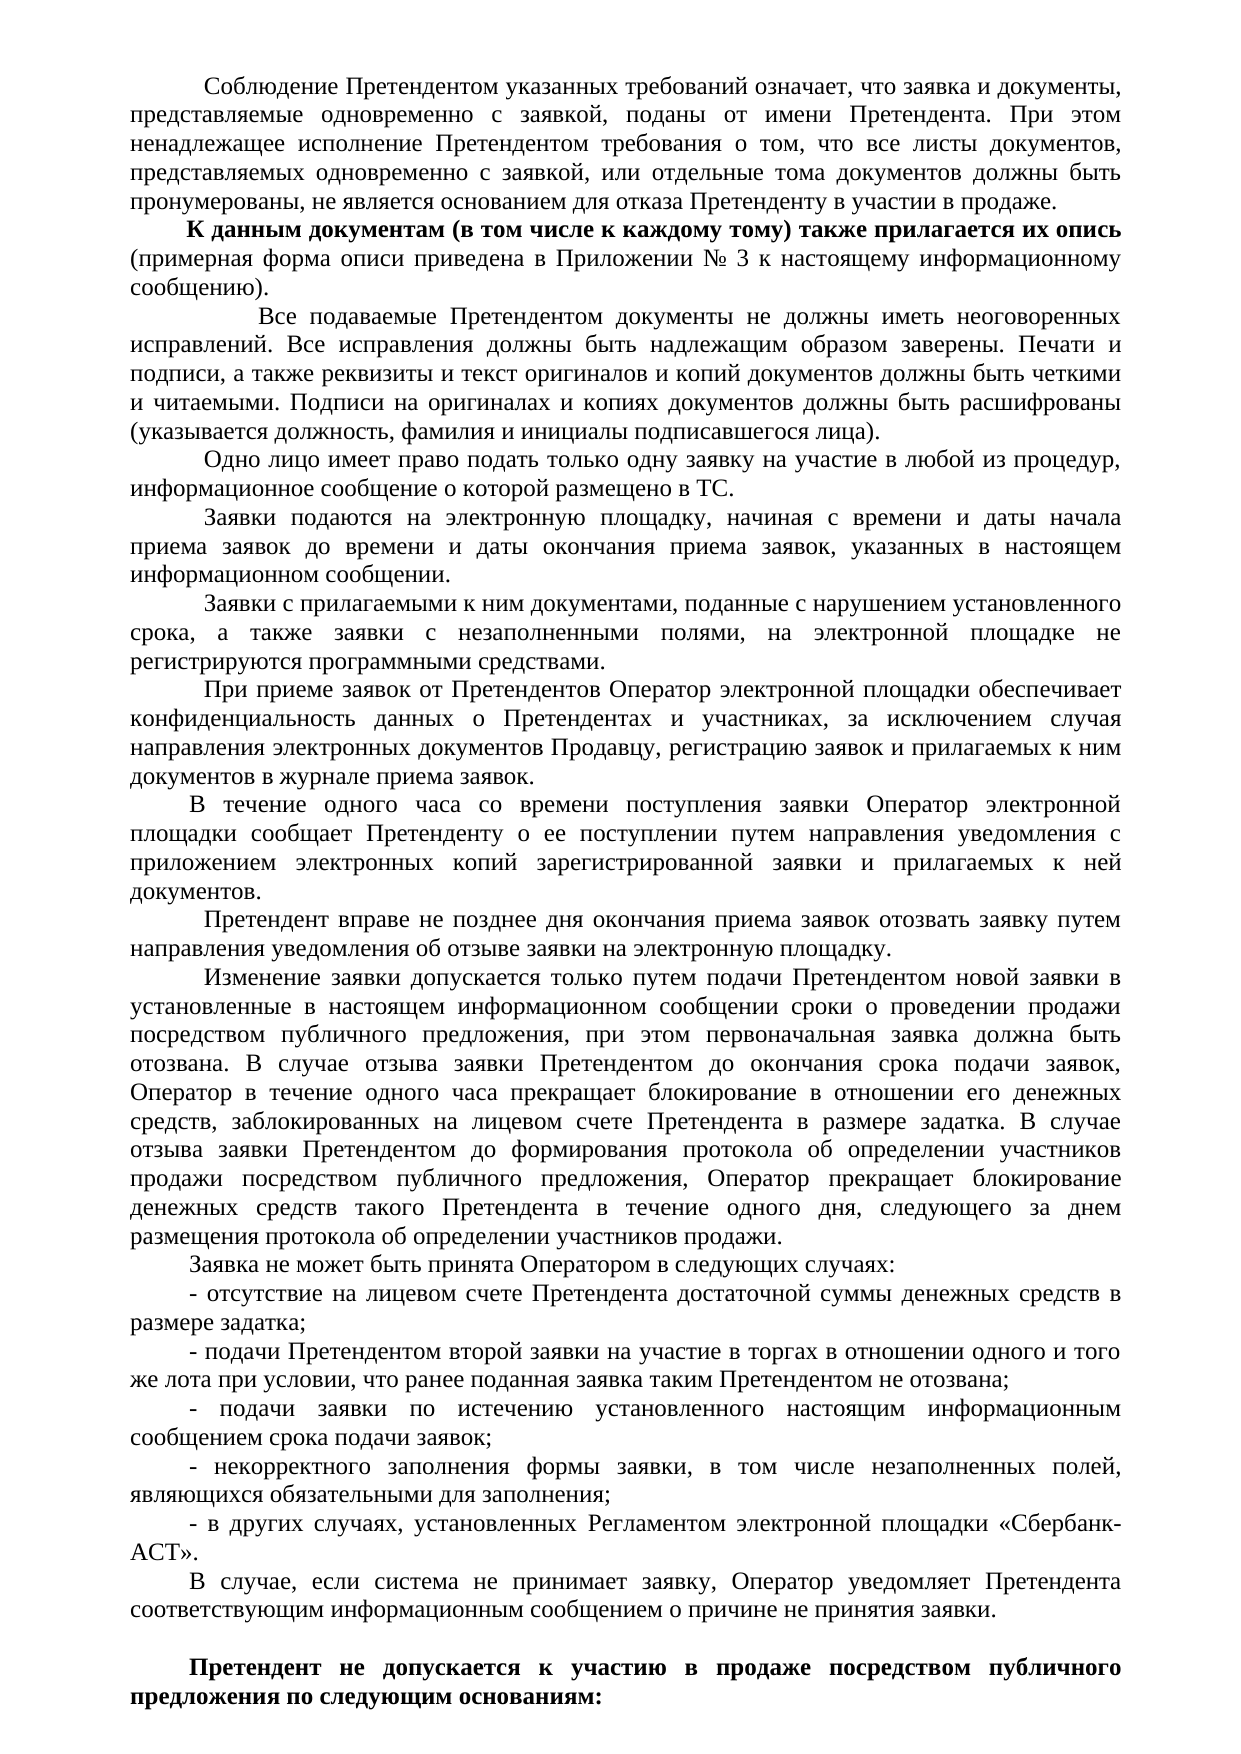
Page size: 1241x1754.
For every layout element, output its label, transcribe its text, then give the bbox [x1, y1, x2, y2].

text Одно лицо имеет право подать только одну заявку на участие в любой из процедур, информационное сообщение о которой размещено в ТС. [130, 444, 1122, 502]
text Претендент не допускается к участию в продаже посредством публичного предложения по следующим основаниям: [130, 1652, 1122, 1709]
text Все подаваемые Претендентом документы не должны иметь неоговоренных исправлений. Все исправления должны быть надлежащим образом заверены. Печати и подписи, а также реквизиты и текст оригиналов и копий документов должны быть четкими и читаемыми. Подписи на оригиналах и копиях документов должны быть расшифрованы (указывается должность, фамилия и инициалы подписавшегося лица). [130, 301, 1122, 444]
text - отсутствие на лицевом счете Претендента достаточной суммы денежных средств в размере задатка; [130, 1278, 1122, 1336]
text - в других случаях, установленных Регламентом электронной площадки «Сбербанк-АСТ». [130, 1508, 1122, 1566]
text - подачи Претендентом второй заявки на участие в торгах в отношении одного и того же лота при условии, что ранее поданная заявка таким Претендентом не отозвана; [130, 1336, 1122, 1393]
text В течение одного часа со времени поступления заявки Оператор электронной площадки сообщает Претенденту о ее поступлении путем направления уведомления с приложением электронных копий зарегистрированной заявки и прилагаемых к ней документов. [130, 789, 1122, 904]
text Заявки подаются на электронную площадку, начиная с времени и даты начала приема заявок до времени и даты окончания приема заявок, указанных в настоящем информационном сообщении. [130, 502, 1122, 588]
text Претендент вправе не позднее дня окончания приема заявок отозвать заявку путем направления уведомления об отзыве заявки на электронную площадку. [130, 904, 1122, 962]
text К данным документам (в том числе к каждому тому) также прилагается их опись (примерная форма описи приведена в Приложении № 3 к настоящему информационному сообщению). [130, 214, 1122, 301]
text Изменение заявки допускается только путем подачи Претендентом новой заявки в установленные в настоящем информационном сообщении сроки о проведении продажи посредством публичного предложения, при этом первоначальная заявка должна быть отозвана. В случае отзыва заявки Претендентом до окончания срока подачи заявок, Оператор в течение одного часа прекращает блокирование в отношении его денежных средств, заблокированных на лицевом счете Претендента в размере задатка. В случае отзыва заявки Претендентом до формирования протокола об определении участников продажи посредством публичного предложения, Оператор прекращает блокирование денежных средств такого Претендента в течение одного дня, следующего за днем размещения протокола об определении участников продажи. [130, 962, 1122, 1249]
text Заявки с прилагаемыми к ним документами, поданные с нарушением установленного срока, а также заявки с незаполненными полями, на электронной площадке не регистрируются программными средствами. [130, 588, 1122, 674]
text Заявка не может быть принята Оператором в следующих случаях: [130, 1249, 1122, 1278]
text Соблюдение Претендентом указанных требований означает, что заявка и документы, представляемые одновременно с заявкой, поданы от имени Претендента. При этом ненадлежащее исполнение Претендентом требования о том, что все листы документов, представляемых одновременно с заявкой, или отдельные тома документов должны быть пронумерованы, не является основанием для отказа Претенденту в участии в продаже. [130, 71, 1122, 214]
text - подачи заявки по истечению установленного настоящим информационным сообщением срока подачи заявок; [130, 1393, 1122, 1451]
text При приеме заявок от Претендентов Оператор электронной площадки обеспечивает конфиденциальность данных о Претендентах и участниках, за исключением случая направления электронных документов Продавцу, регистрацию заявок и прилагаемых к ним документов в журнале приема заявок. [130, 674, 1122, 789]
text - некорректного заполнения формы заявки, в том числе незаполненных полей, являющихся обязательными для заполнения; [130, 1451, 1122, 1508]
text В случае, если система не принимает заявку, Оператор уведомляет Претендента соответствующим информационным сообщением о причине не принятия заявки. [130, 1566, 1122, 1623]
